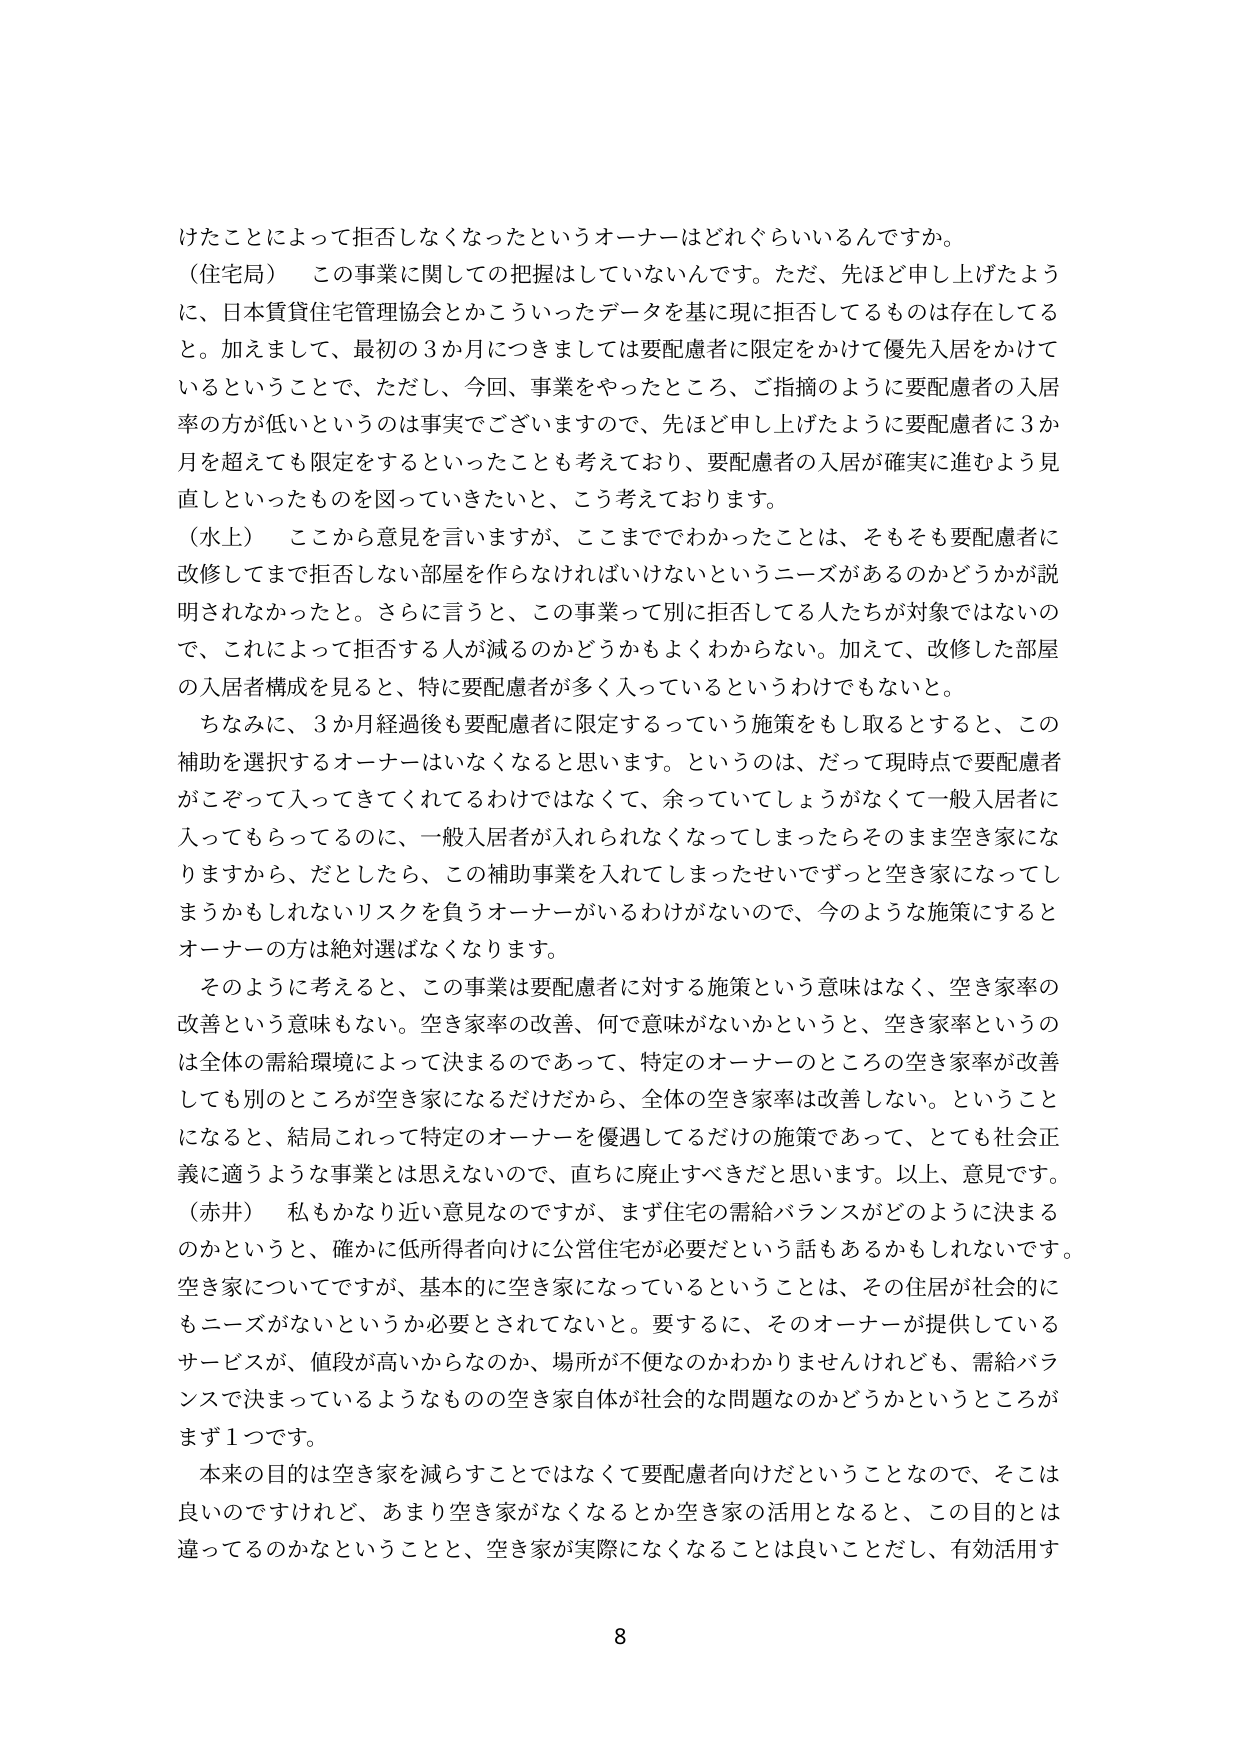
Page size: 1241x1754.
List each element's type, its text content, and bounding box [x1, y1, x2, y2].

text （住宅局） この事業に関しての把握はしていないんです。ただ、先ほど申し上げたように、日本賃貸住宅管理協会とかこういったデータを基に現に拒否してるものは存在してると。加えまして、最初の３か月につきましては要配慮者に限定をかけて優先入居をかけているということで、ただし、今回、事業をやったところ、ご指摘のように要配慮者の入居率の方が低いというのは事実でございますので、先ほど申し上げたように要配慮者に３か月を超えても限定をするといったことも考えており、要配慮者の入居が確実に進むよう見直しといったものを図っていきたいと、こう考えております。 [177, 254, 1063, 517]
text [177, 1454, 1063, 1567]
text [177, 217, 1063, 254]
text ちなみに、３か月経過後も要配慮者に限定するっていう施策をもし取るとすると、この補助を選択するオーナーはいなくなると思います。というのは、だって現時点で要配慮者がこぞって入ってきてくれてるわけではなくて、余っていてしょうがなくて一般入居者に入ってもらってるのに、一般入居者が入れられなくなってしまったらそのまま空き家になりますから、だとしたら、この補助事業を入れてしまったせいでずっと空き家になってしまうかもしれないリスクを負うオーナーがいるわけがないので、今のような施策にするとオーナーの方は絶対選ばなくなります。 [177, 704, 1063, 967]
text （赤井） 私もかなり近い意見なのですが、まず住宅の需給バランスがどのように決まるのかというと、確かに低所得者向けに公営住宅が必要だという話もあるかもしれないです。空き家についてですが、基本的に空き家になっているということは、その住居が社会的にもニーズがないというか必要とされてないと。要するに、そのオーナーが提供しているサービスが、値段が高いからなのか、場所が不便なのかわかりませんけれども、需給バランスで決まっているようなものの空き家自体が社会的な問題なのかどうかというところがまず１つです。 [177, 1192, 1063, 1454]
text そのように考えると、この事業は要配慮者に対する施策という意味はなく、空き家率の改善という意味もない。空き家率の改善、何で意味がないかというと、空き家率というのは全体の需給環境によって決まるのであって、特定のオーナーのところの空き家率が改善しても別のところが空き家になるだけだから、全体の空き家率は改善しない。ということになると、結局これって特定のオーナーを優遇してるだけの施策であって、とても社会正義に適うような事業とは思えないので、直ちに廃止すべきだと思います。以上、意見です。 [177, 967, 1063, 1192]
text （水上） ここから意見を言いますが、ここまででわかったことは、そもそも要配慮者に改修してまで拒否しない部屋を作らなければいけないというニーズがあるのかどうかが説明されなかったと。さらに言うと、この事業って別に拒否してる人たちが対象ではないので、これによって拒否する人が減るのかどうかもよくわからない。加えて、改修した部屋の入居者構成を見ると、特に要配慮者が多く入っているというわけでもないと。 [177, 517, 1063, 704]
